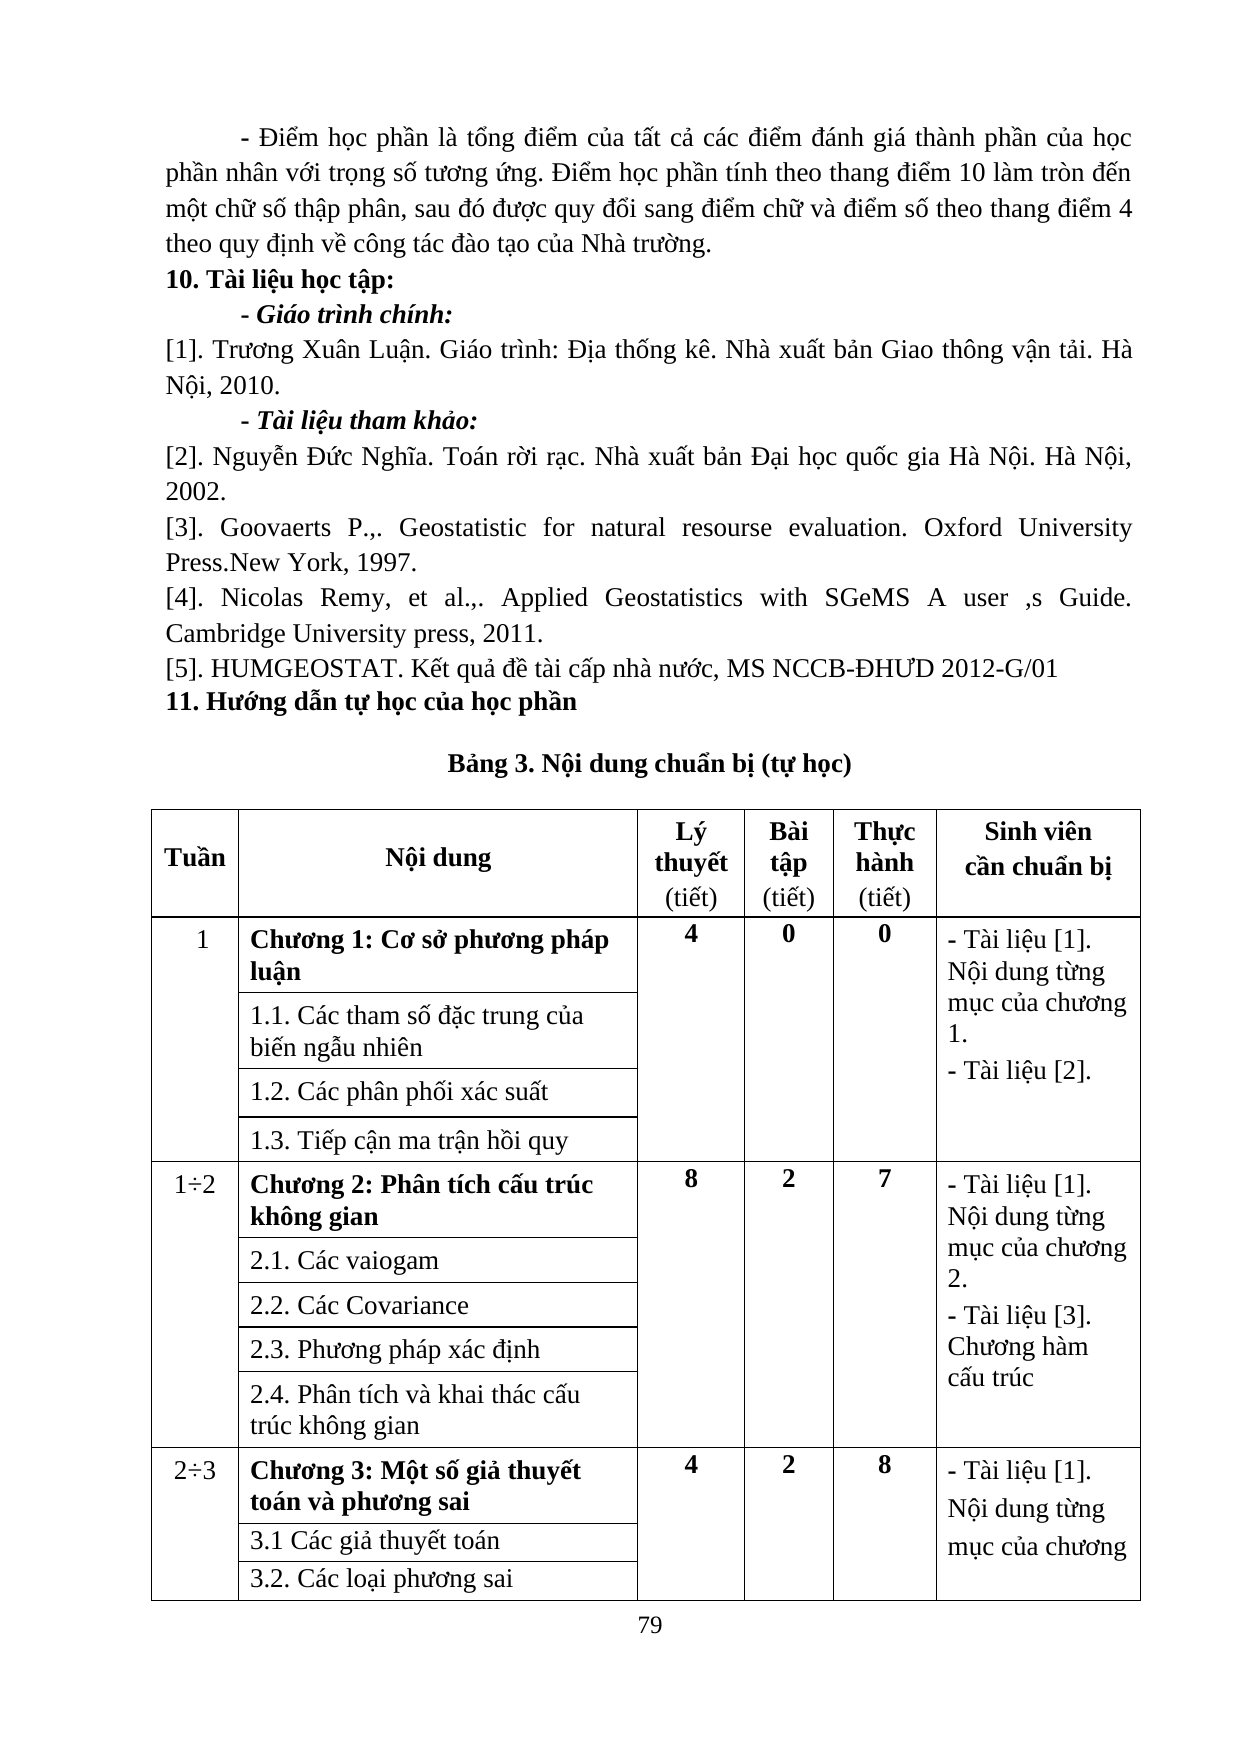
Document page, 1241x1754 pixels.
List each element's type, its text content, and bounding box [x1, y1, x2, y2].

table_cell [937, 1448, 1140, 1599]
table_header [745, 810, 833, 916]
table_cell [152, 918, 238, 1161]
text [2]. Nguyễn Đức Nghĩa. Toán rời rạc. Nhà xuất bản Đại học quốc gia Hà Nội. Hà Nội, 2002. [165, 437, 1134, 508]
text - Giáo trình chính: [165, 295, 1134, 331]
text [3]. Goovaerts P.,. Geostatistic for natural resourse evaluation. Oxford University Press.New York, 1997. [165, 508, 1134, 578]
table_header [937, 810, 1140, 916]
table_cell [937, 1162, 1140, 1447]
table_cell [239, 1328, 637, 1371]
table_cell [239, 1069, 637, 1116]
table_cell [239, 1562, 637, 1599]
text [4]. Nicolas Remy, et al.,. Applied Geostatistics with SGeMS A user ,s Guide. Cambridge University press, 2011. [165, 578, 1134, 649]
text [5]. HUMGEOSTAT. Kết quả đề tài cấp nhà nước, MS NCCB-ĐHƯD 2012-G/01 [165, 649, 1134, 685]
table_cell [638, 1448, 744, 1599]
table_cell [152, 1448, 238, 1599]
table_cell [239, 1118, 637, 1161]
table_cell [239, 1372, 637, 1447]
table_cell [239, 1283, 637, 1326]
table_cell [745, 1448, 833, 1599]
text Bảng 3. Nội dung chuẩn bị (tự học) [165, 747, 1134, 778]
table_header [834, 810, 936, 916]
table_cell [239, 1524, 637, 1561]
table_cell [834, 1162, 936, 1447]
text - Điểm học phần là tổng điểm của tất cả các điểm đánh giá thành phần của học phần nhân với trọng số tương ứng. Điểm học phần tính theo thang điểm 10 làm tròn đến một chữ số thập phân, sau đó được quy đổi sang điểm chữ và điểm số theo thang điểm 4 theo quy định về công tác đào tạo của Nhà trường. [165, 118, 1134, 260]
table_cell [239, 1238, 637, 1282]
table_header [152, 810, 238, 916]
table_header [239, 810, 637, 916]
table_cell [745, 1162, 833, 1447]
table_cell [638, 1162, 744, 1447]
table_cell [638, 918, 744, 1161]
text - Tài liệu tham khảo: [165, 401, 1134, 437]
text [1]. Trương Xuân Luận. Giáo trình: Địa thống kê. Nhà xuất bản Giao thông vận tải. Hà Nội, 2010. [165, 331, 1134, 401]
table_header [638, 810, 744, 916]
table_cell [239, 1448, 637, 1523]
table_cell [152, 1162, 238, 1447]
text 11. Hướng dẫn tự học của học phần [165, 685, 1134, 716]
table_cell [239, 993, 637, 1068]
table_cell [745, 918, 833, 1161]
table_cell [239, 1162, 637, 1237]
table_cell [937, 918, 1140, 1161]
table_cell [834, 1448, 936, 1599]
text 10. Tài liệu học tập: [165, 260, 1134, 295]
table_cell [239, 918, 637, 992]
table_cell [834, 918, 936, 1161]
